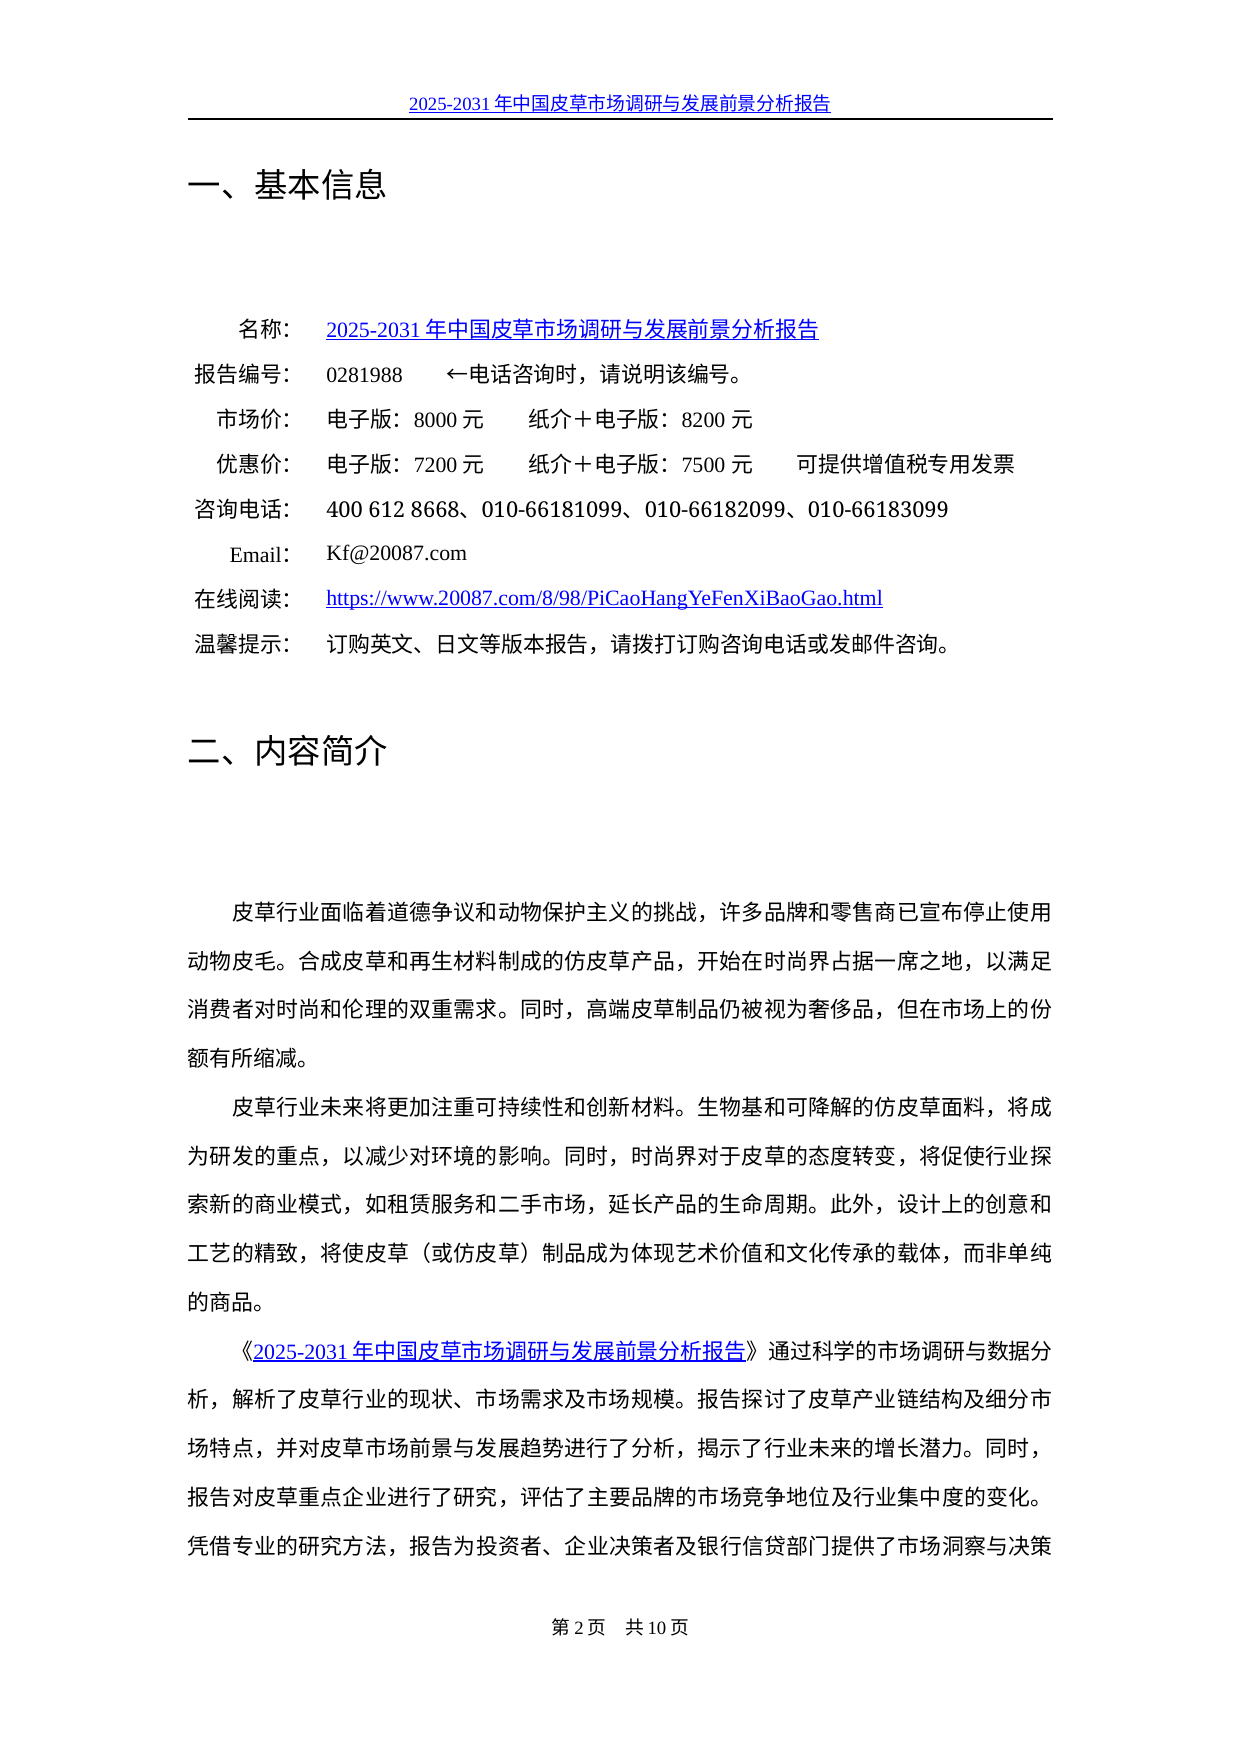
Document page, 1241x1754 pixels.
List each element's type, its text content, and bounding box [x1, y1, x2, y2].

table_cell 市场价： [167, 402, 315, 447]
table_cell Email： [167, 537, 315, 582]
table_cell 咨询电话： [167, 492, 315, 537]
table_cell 400 612 8668、010-66181099、010-66182099、010-66183099 [315, 492, 1073, 537]
table_cell 报告编号： [167, 357, 315, 402]
table_cell 0281988 ←电话咨询时，请说明该编号。 [315, 357, 1073, 402]
table_cell 电子版：8000 元 纸介＋电子版：8200 元 [315, 402, 1073, 447]
table_cell 优惠价： [167, 447, 315, 492]
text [187, 894, 1053, 1561]
table_header 2025-2031年中国皮草市场调研与发展前景分析报告 [315, 312, 1073, 357]
table_header 名称： [167, 312, 315, 357]
table_cell 在线阅读： [167, 582, 315, 627]
table_cell 温馨提示： [167, 627, 315, 672]
title 二、内容简介 [187, 717, 1053, 782]
table_cell 订购英文、日文等版本报告，请拨打订购咨询电话或发邮件咨询。 [315, 627, 1073, 672]
table_cell Kf@20087.com [315, 537, 1073, 582]
title 一、基本信息 [187, 150, 1053, 215]
table_cell 电子版：7200 元 纸介＋电子版：7500 元 可提供增值税专用发票 [315, 447, 1073, 492]
table_cell [315, 582, 1073, 627]
